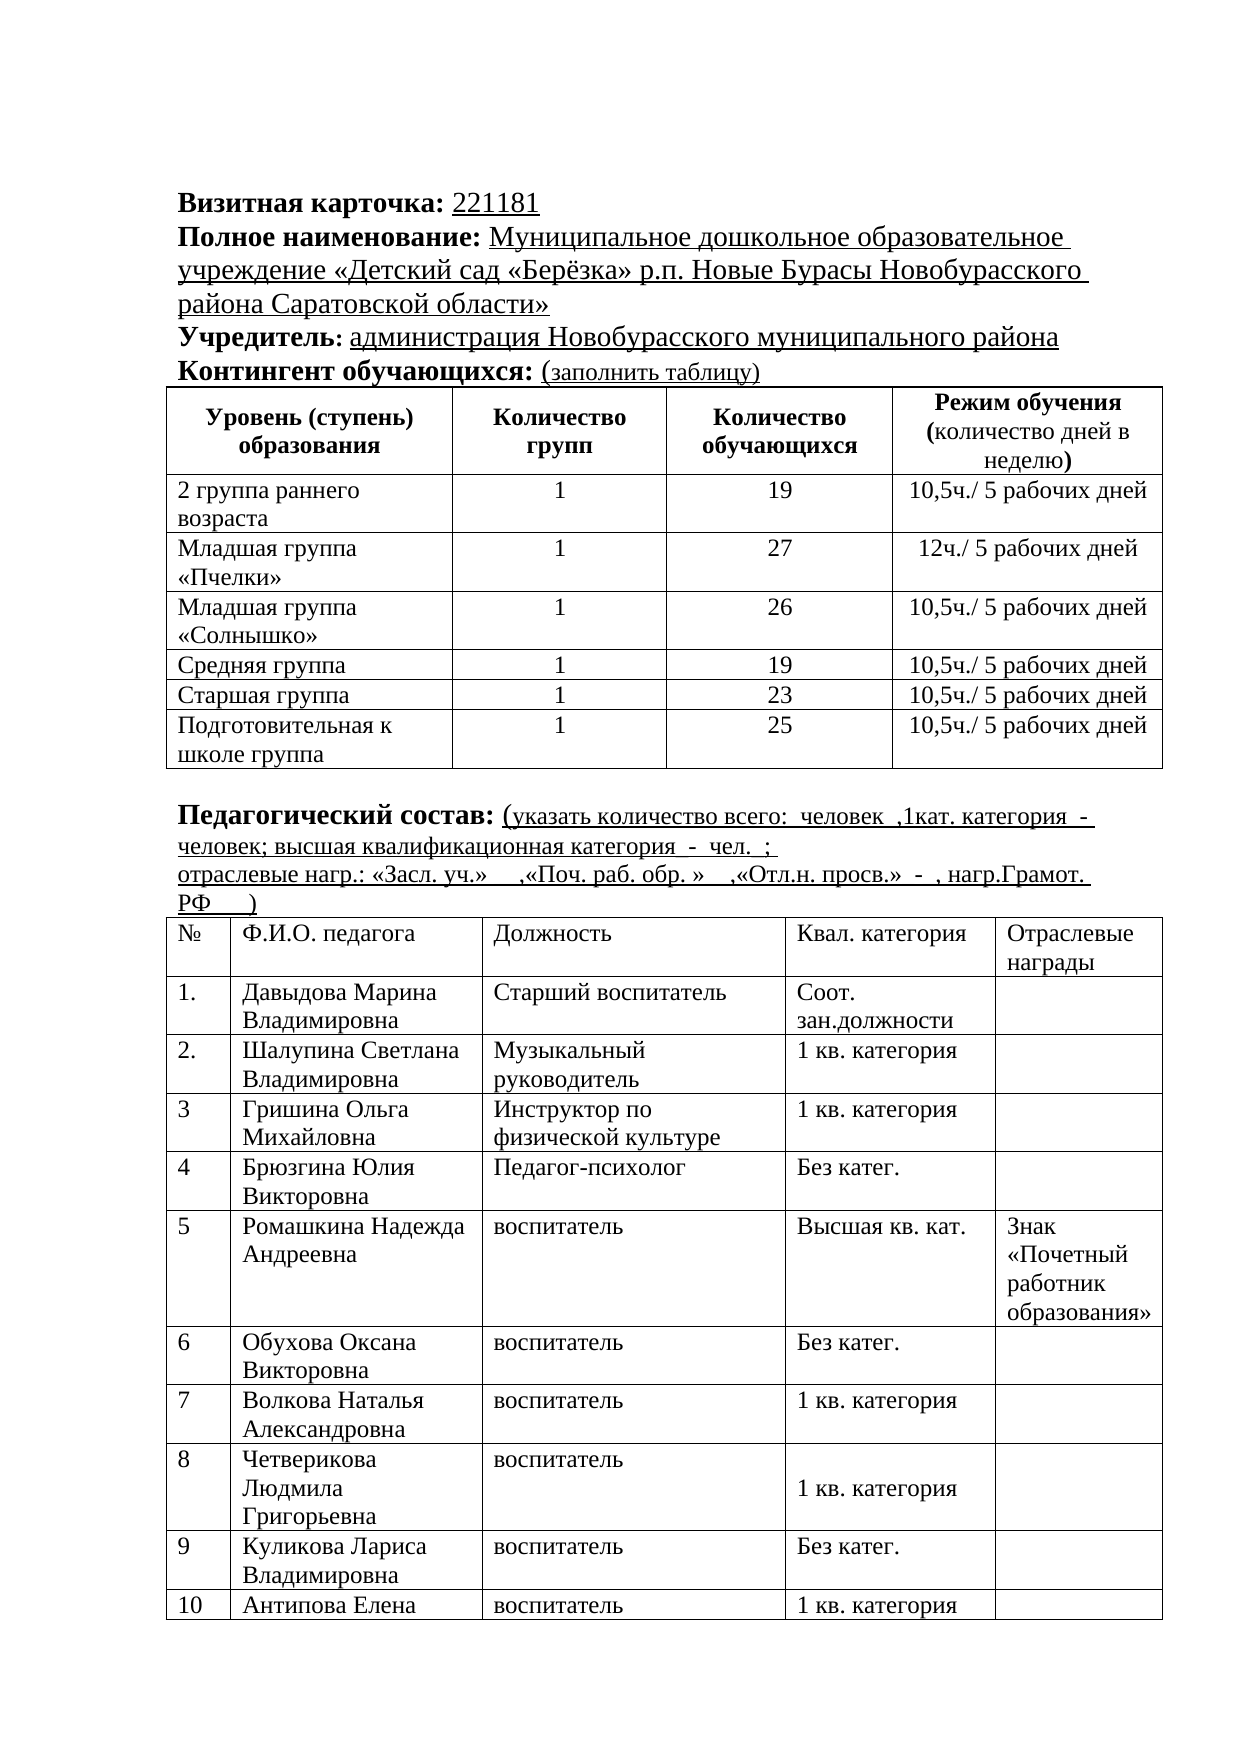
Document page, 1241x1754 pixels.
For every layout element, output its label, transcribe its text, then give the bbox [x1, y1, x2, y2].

table_cell 7 [167, 1385, 230, 1443]
table_cell 1 [453, 475, 666, 532]
table_header Квал. категория [786, 918, 995, 976]
table_cell 9 [167, 1531, 230, 1589]
table_header Количество групп [453, 388, 666, 474]
table_cell Без катег. [786, 1531, 995, 1589]
table_cell 26 [667, 592, 892, 649]
table_cell 5 [167, 1211, 230, 1326]
table_cell 1 кв. категория [786, 1444, 995, 1530]
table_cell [231, 1590, 482, 1618]
text Полное наименование: Муниципальное дошкольное образовательное учреждение «Детский сад «Берёзка» р.п. Новые Бурасы Новобурасского района Саратовской области» [177, 219, 1152, 319]
table_cell 6 [167, 1327, 230, 1384]
table_header Режим обучения (количество дней в неделю) [893, 388, 1162, 474]
table_cell Без катег. [786, 1152, 995, 1210]
table_cell Инструктор по физической культуре [483, 1094, 785, 1151]
table_cell 1 [453, 592, 666, 649]
table_cell [996, 1035, 1162, 1093]
table_cell 2 группа раннего возраста [167, 475, 452, 532]
table_cell Давыдова Марина Владимировна [231, 977, 482, 1034]
table_cell 1 кв. категория [786, 1035, 995, 1093]
table_cell Старший воспитатель [483, 977, 785, 1034]
table_cell 3 [167, 1094, 230, 1151]
table_cell 10,5ч./ 5 рабочих дней [893, 710, 1162, 767]
table_cell 19 [667, 650, 892, 679]
table_header Уровень (ступень) образования [167, 388, 452, 474]
table_cell 1 [453, 710, 666, 767]
table_cell Знак «Почетный работник образования» [996, 1211, 1162, 1326]
table_cell Высшая кв. кат. [786, 1211, 995, 1326]
table_cell 23 [667, 680, 892, 709]
table_cell 1 кв. категория [786, 1094, 995, 1151]
table_cell Без катег. [786, 1327, 995, 1384]
table_header Ф.И.О. педагога [231, 918, 482, 976]
table_cell Ромашкина Надежда Андреевна [231, 1211, 482, 1326]
table_cell воспитатель [483, 1211, 785, 1326]
table_cell Младшая группа «Солнышко» [167, 592, 452, 649]
table_cell [996, 1385, 1162, 1443]
table_header № [167, 918, 230, 976]
table_cell 1 кв. категория [786, 1590, 995, 1618]
table_cell воспитатель [483, 1444, 785, 1530]
table_cell 10 [167, 1590, 230, 1618]
table_cell 19 [667, 475, 892, 532]
table_cell Младшая группа «Пчелки» [167, 533, 452, 591]
table_cell 10,5ч./ 5 рабочих дней [893, 475, 1162, 532]
table_cell [996, 1444, 1162, 1530]
table_cell воспитатель [483, 1385, 785, 1443]
table_cell Средняя группа [167, 650, 452, 679]
table_cell [996, 1531, 1162, 1589]
table_cell 1 [453, 680, 666, 709]
table_cell [996, 1152, 1162, 1210]
table_cell 10,5ч./ 5 рабочих дней [893, 680, 1162, 709]
table_cell воспитатель [483, 1531, 785, 1589]
table_cell Гришина Ольга Михайловна [231, 1094, 482, 1151]
table_cell 10,5ч./ 5 рабочих дней [893, 650, 1162, 679]
table_cell [996, 1327, 1162, 1384]
text Учредитель: администрация Новобурасского муниципального района [177, 319, 1152, 353]
table_cell 1 [453, 533, 666, 591]
table_cell 1 кв. категория [786, 1385, 995, 1443]
text отраслевые нагр.: «Засл. уч.» __,«Поч. раб. обр. »__,«Отл.н. просв.»_-_, нагр.Грамот. РФ___) [177, 859, 1152, 917]
table_cell Шалупина Светлана Владимировна [231, 1035, 482, 1093]
table_cell Четверикова Людмила Григорьевна [231, 1444, 482, 1530]
table_cell 27 [667, 533, 892, 591]
table_header Отраслевые награды [996, 918, 1162, 976]
table_cell Педагог-психолог [483, 1152, 785, 1210]
text Контингент обучающихся: (заполнить таблицу) [177, 353, 1152, 386]
table_cell Брюзгина Юлия Викторовна [231, 1152, 482, 1210]
text Визитная карточка: 221181 [177, 185, 1152, 219]
table_cell воспитатель [483, 1327, 785, 1384]
table_cell 4 [167, 1152, 230, 1210]
table_header Количество обучающихся [667, 388, 892, 474]
text Педагогический состав: (указать количество всего:_человек_,1кат. категория_- человек; высшая квалификационная категория_- чел._; [177, 797, 1152, 859]
table_cell 8 [167, 1444, 230, 1530]
table_cell [996, 1590, 1162, 1618]
table_cell Старшая группа [167, 680, 452, 709]
table_cell Соот. зан.должности [786, 977, 995, 1034]
table_cell Подготовительная к школе группа [167, 710, 452, 767]
table_cell Куликова Лариса Владимировна [231, 1531, 482, 1589]
table_cell 10,5ч./ 5 рабочих дней [893, 592, 1162, 649]
table_cell 1. [167, 977, 230, 1034]
table_cell 2. [167, 1035, 230, 1093]
table_cell воспитатель [483, 1590, 785, 1618]
table_cell [996, 977, 1162, 1034]
table_cell 25 [667, 710, 892, 767]
table_cell 1 [453, 650, 666, 679]
table_cell 12ч./ 5 рабочих дней [893, 533, 1162, 591]
table_header Должность [483, 918, 785, 976]
table_cell Обухова Оксана Викторовна [231, 1327, 482, 1384]
table_cell Музыкальный руководитель [483, 1035, 785, 1093]
table_cell Волкова Наталья Александровна [231, 1385, 482, 1443]
table_cell [996, 1094, 1162, 1151]
